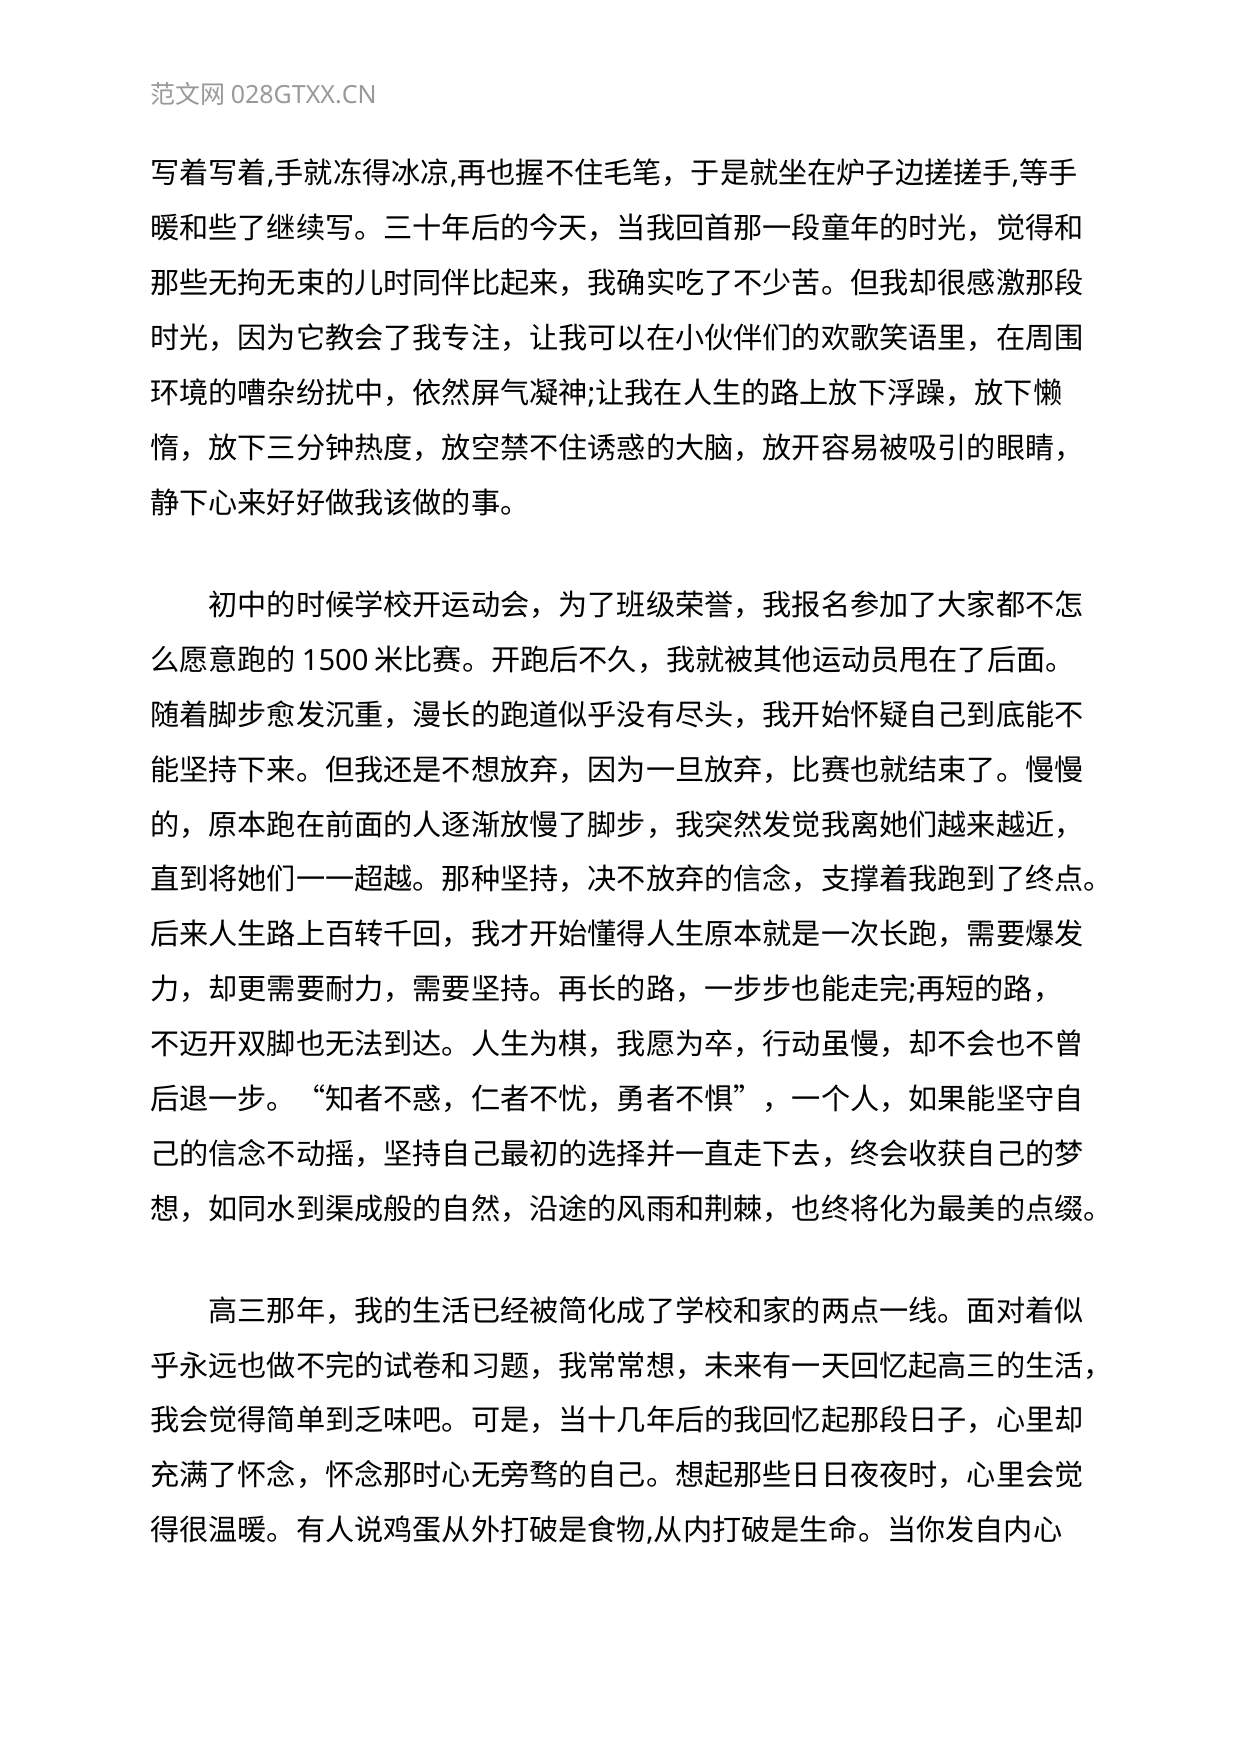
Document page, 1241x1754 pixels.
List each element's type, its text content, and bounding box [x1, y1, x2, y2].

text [150, 1287, 1090, 1549]
text 初中的时候学校开运动会，为了班级荣誉，我报名参加了大家都不怎么愿意跑的1500米比赛。开跑后不久，我就被其他运动员甩在了后面。随着脚步愈发沉重，漫长的跑道似乎没有尽头，我开始怀疑自己到底能不能坚持下来。但我还是不想放弃，因为一旦放弃，比赛也就结束了。慢慢的，原本跑在前面的人逐渐放慢了脚步，我突然发觉我离她们越来越近，直到将她们一一超越。那种坚持，决不放弃的信念，支撑着我跑到了终点。后来人生路上百转千回，我才开始懂得人生原本就是一次长跑，需要爆发力，却更需要耐力，需要坚持。再长的路，一步步也能走完;再短的路，不迈开双脚也无法到达。人生为棋，我愿为卒，行动虽慢，却不会也不曾后退一步。“知者不惑，仁者不忧，勇者不惧”，一个人，如果能坚守自己的信念不动摇，坚持自己最初的选择并一直走下去，终会收获自己的梦想，如同水到渠成般的自然，沿途的风雨和荆棘，也终将化为最美的点缀。 [150, 581, 1090, 1228]
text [150, 150, 1090, 522]
